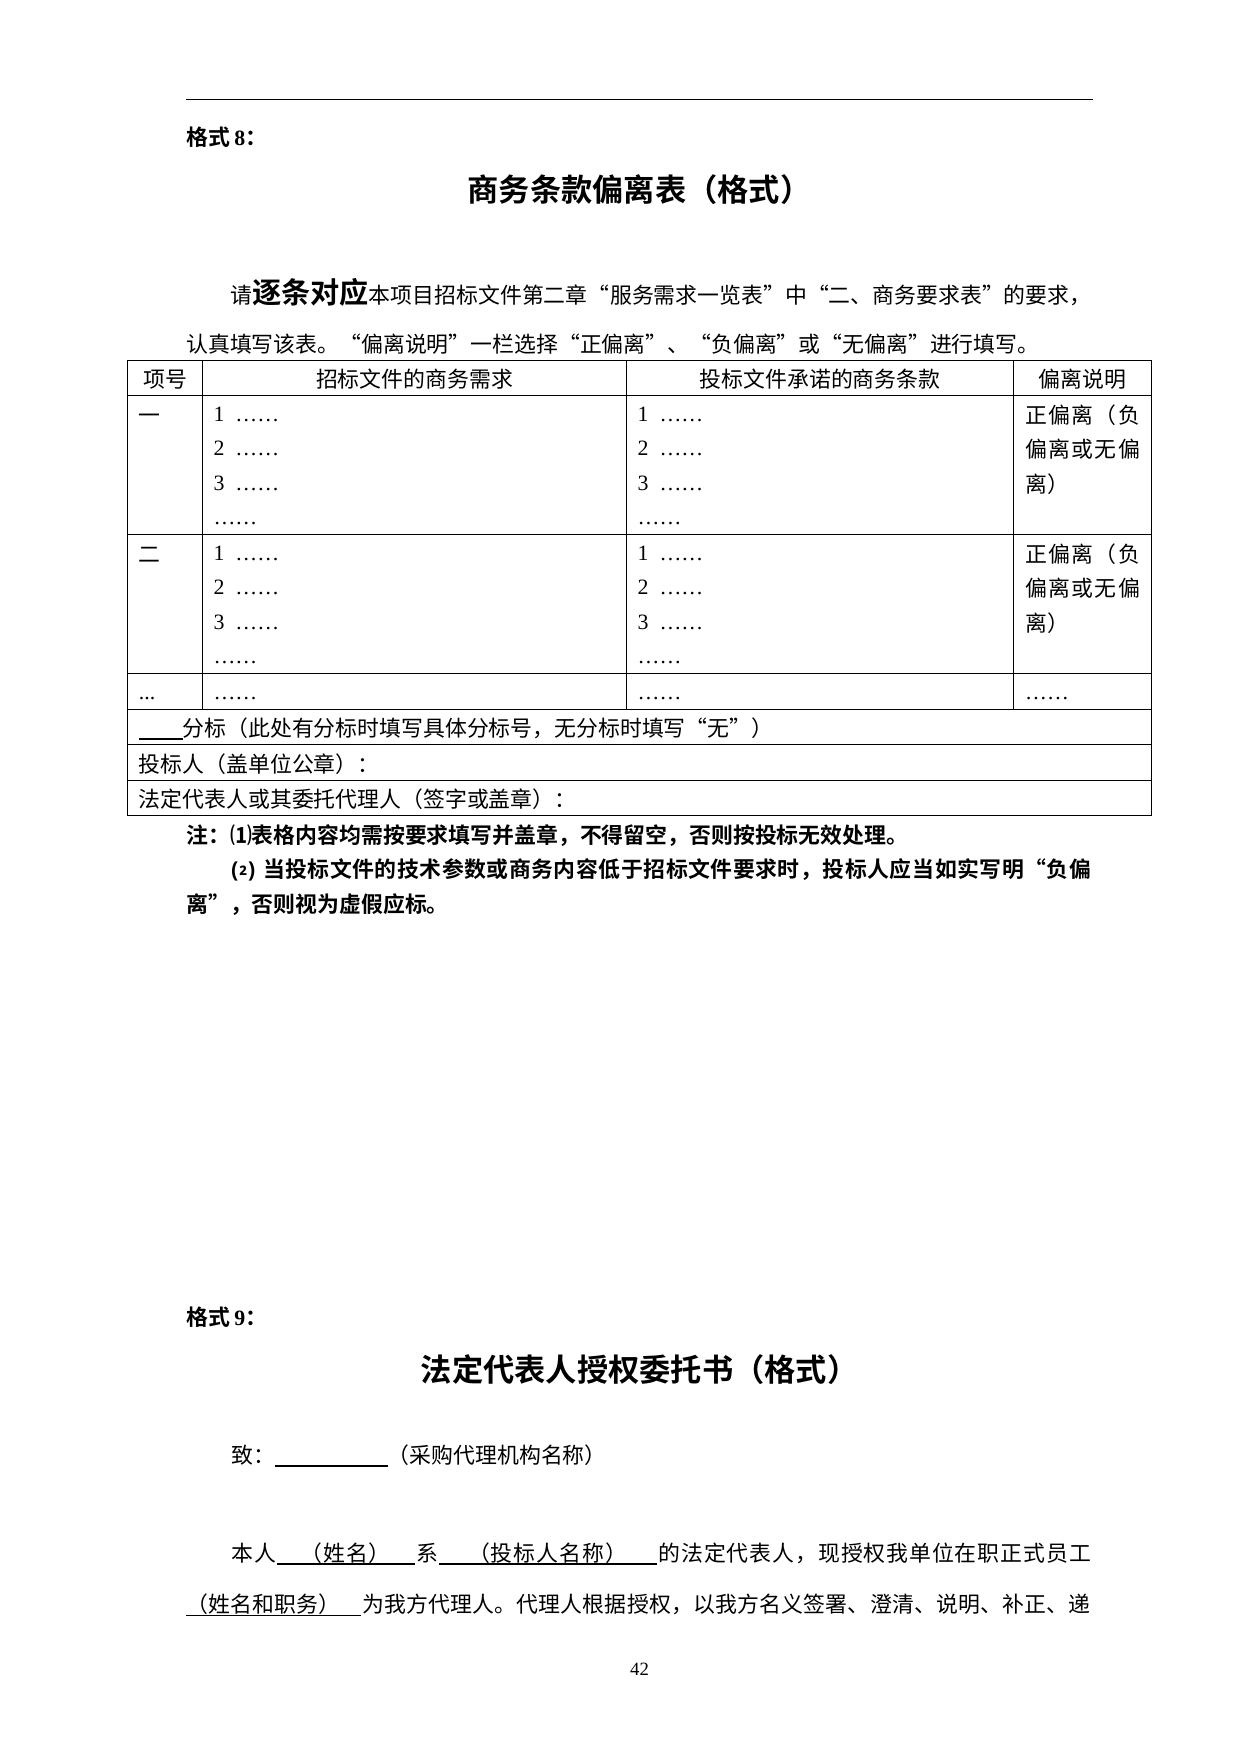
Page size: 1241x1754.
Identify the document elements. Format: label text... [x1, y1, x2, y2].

table_cell 1 …… 2 …… 3 …… …… [203, 396, 626, 534]
text 法定代表人授权委托书（格式） [186, 1333, 1093, 1402]
text 请逐条对应本项目招标文件第二章“服务需求一览表”中“二、商务要求表”的要求，认真填写该表。“偏离说明”一栏选择“正偏离”、“负偏离”或“无偏离”进行填写。 [186, 256, 1093, 360]
text 格式8： [186, 118, 1093, 153]
table_cell 二 [128, 535, 202, 673]
table_cell 1 …… 2 …… 3 …… …… [203, 535, 626, 673]
table_cell 分标（此处有分标时填写具体分标号，无分标时填写“无”） [128, 710, 1151, 744]
table_cell 法定代表人或其委托代理人（签字或盖章）： [128, 781, 1151, 815]
table_cell …… [1014, 674, 1151, 709]
table_cell ... [128, 674, 202, 709]
table_cell 正偏离（负偏离或无偏离） [1014, 535, 1151, 673]
table_header 招标文件的商务需求 [203, 361, 626, 395]
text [186, 1534, 1093, 1621]
table_cell 1 …… 2 …… 3 …… …… [627, 396, 1013, 534]
text 注：⑴表格内容均需按要求填写并盖章，不得留空，否则按投标无效处理。 [186, 816, 1093, 851]
table_header 项号 [128, 361, 202, 395]
table_cell 1 …… 2 …… 3 …… …… [627, 535, 1013, 673]
table_cell …… [627, 674, 1013, 709]
table_header 偏离说明 [1014, 361, 1151, 395]
text 格式9： [186, 1299, 1093, 1333]
text 致： （采购代理机构名称） [186, 1437, 1093, 1471]
table_cell 正偏离（负偏离或无偏离） [1014, 396, 1151, 534]
table_cell 一 [128, 396, 202, 534]
table_cell …… [203, 674, 626, 709]
text 商务条款偏离表（格式） [186, 153, 1093, 222]
table_cell 投标人（盖单位公章）： [128, 745, 1151, 780]
text ⑵ 当投标文件的技术参数或商务内容低于招标文件要求时，投标人应当如实写明“负偏离”，否则视为虚假应标。 [186, 851, 1093, 920]
table_header 投标文件承诺的商务条款 [627, 361, 1013, 395]
